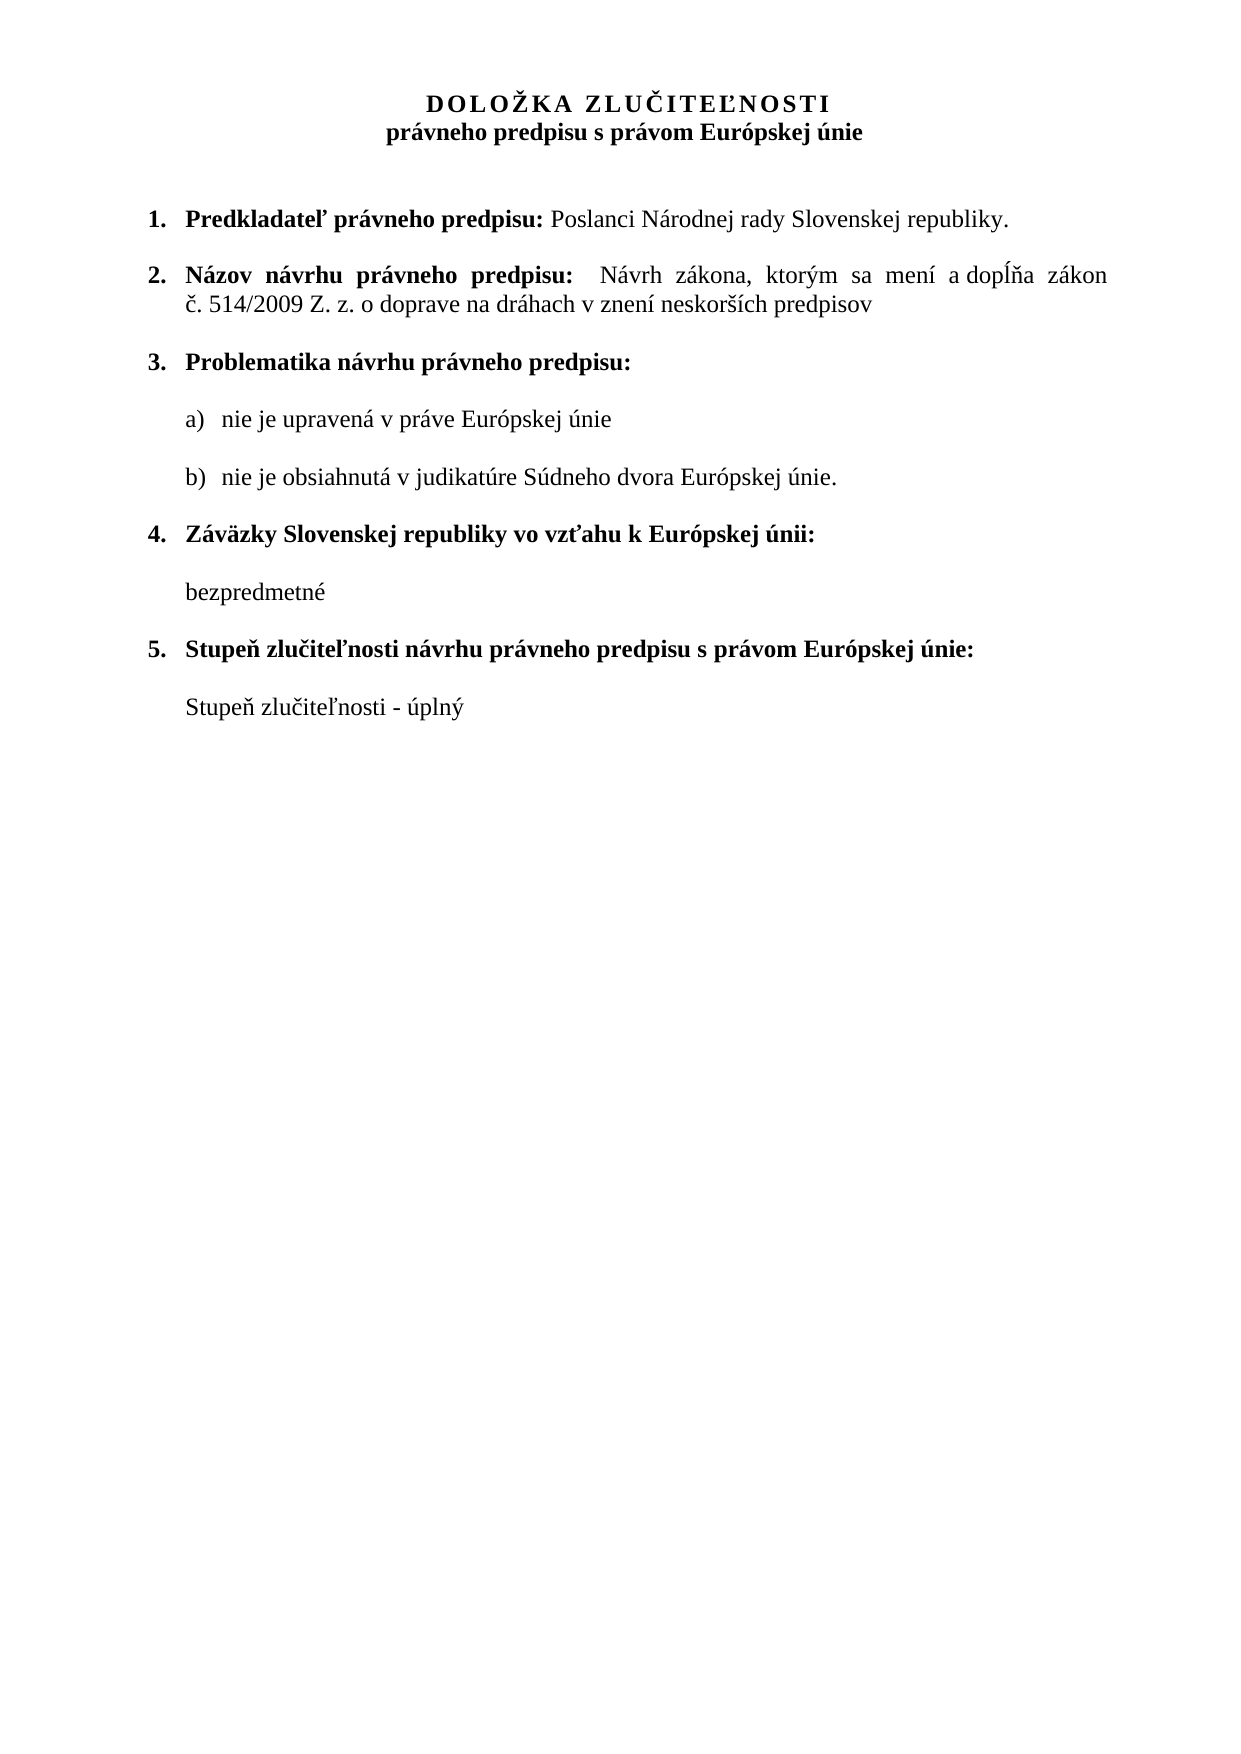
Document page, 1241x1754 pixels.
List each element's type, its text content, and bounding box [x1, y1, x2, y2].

text 4. Záväzky Slovenskej republiky vo vzťahu k Európskej únii: [148, 519, 1107, 548]
text Stupeň zlučiteľnosti - úplný [148, 692, 1107, 720]
text 2. Názov návrhu právneho predpisu: Návrh zákona, ktorým sa mení a dopĺňa zákon č. 514/2009 Z. z. o doprave na dráhach v znení neskorších predpisov [148, 260, 1107, 318]
text b) nie je obsiahnutá v judikatúre Súdneho dvora Európskej únie. [185, 462, 1107, 490]
text právneho predpisu s právom Európskej únie [148, 117, 1107, 146]
text 3. Problematika návrhu právneho predpisu: [148, 347, 1107, 375]
text Doložka zlučiteľnosti [148, 89, 1107, 117]
text a) nie je upravená v práve Európskej únie [185, 404, 1107, 433]
text 5. Stupeň zlučiteľnosti návrhu právneho predpisu s právom Európskej únie: [148, 634, 1107, 663]
text 1. Predkladateľ právneho predpisu: Poslanci Národnej rady Slovenskej republiky. [148, 204, 1107, 232]
text bezpredmetné [148, 577, 1107, 605]
